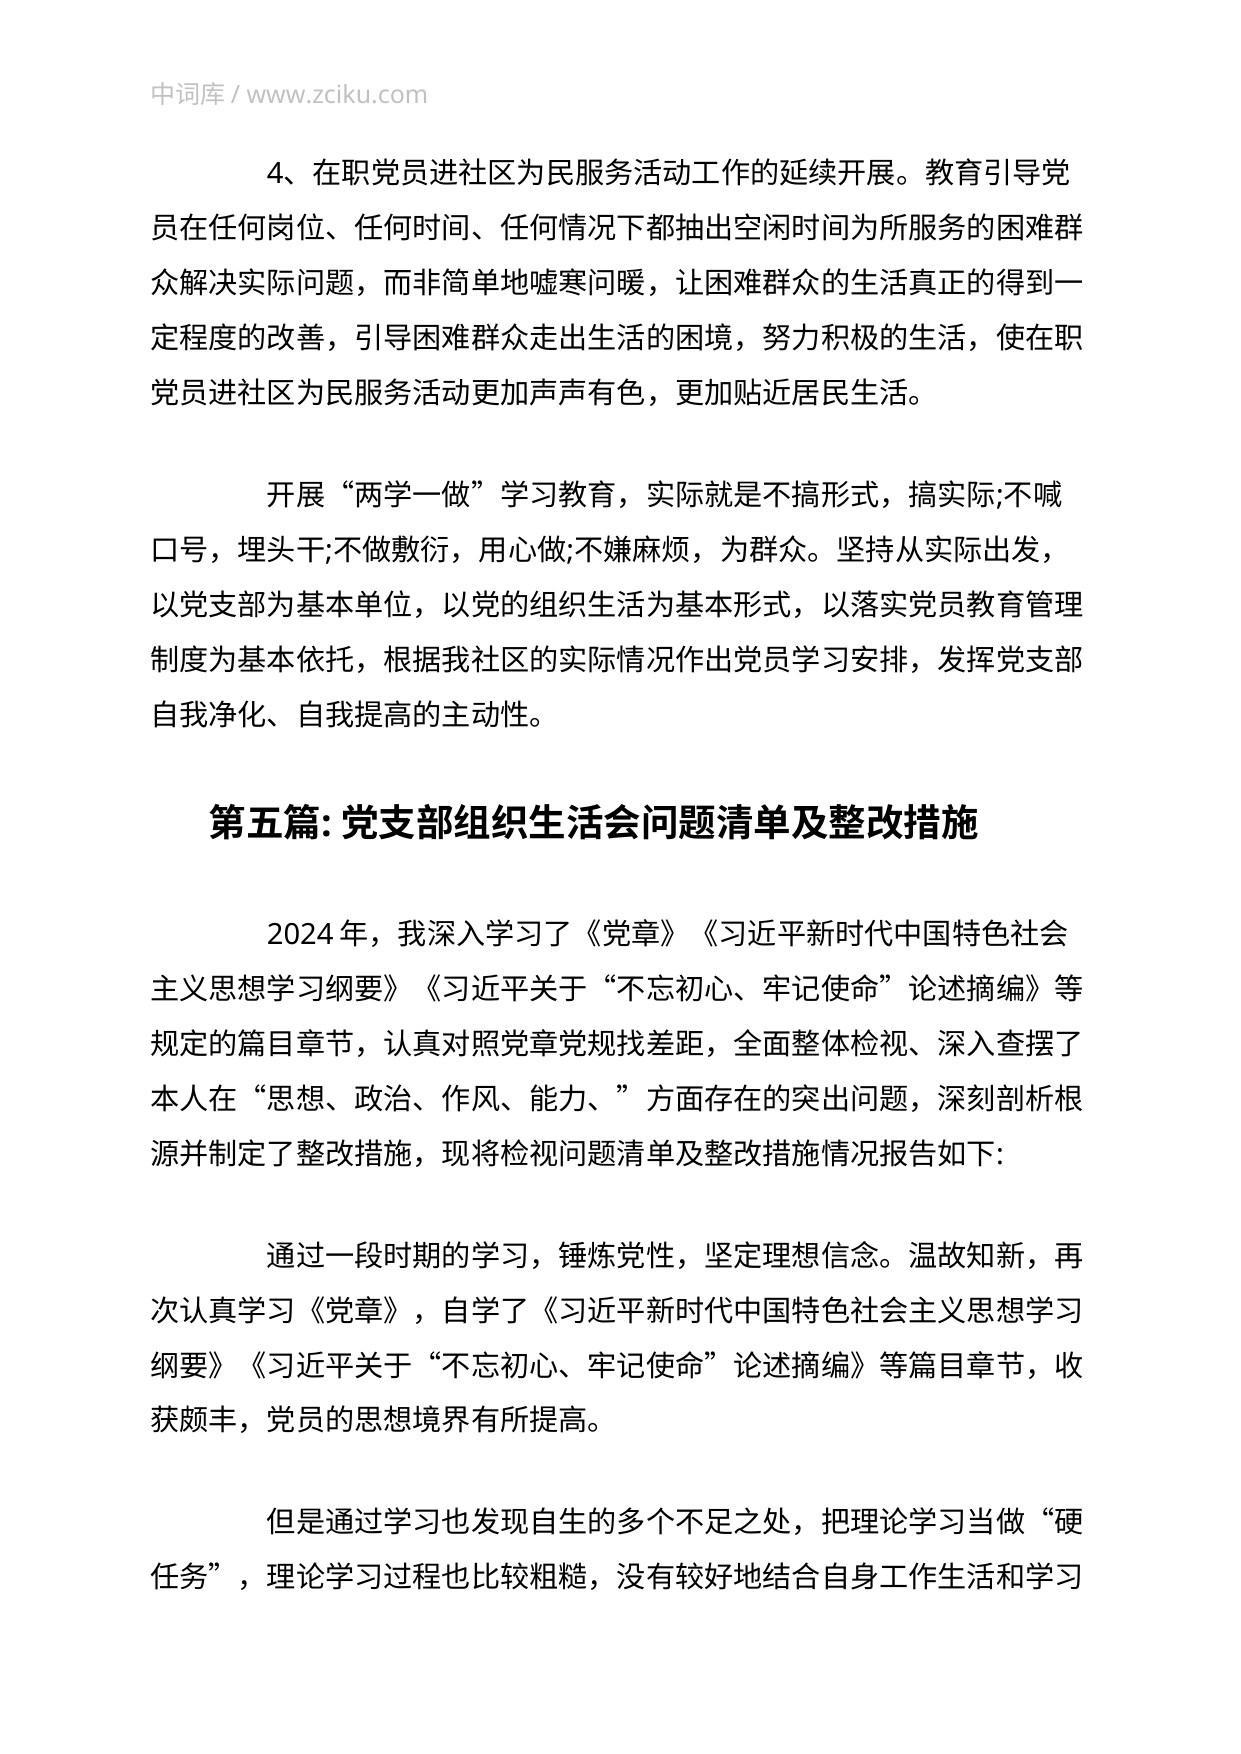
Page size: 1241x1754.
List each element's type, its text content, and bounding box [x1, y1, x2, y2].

text 开展“两学一做”学习教育，实际就是不搞形式，搞实际;不喊口号，埋头干;不做敷衍，用心做;不嫌麻烦，为群众。坚持从实际出发，以党支部为基本单位，以党的组织生活为基本形式，以落实党员教育管理制度为基本依托，根据我社区的实际情况作出党员学习安排，发挥党支部自我净化、自我提高的主动性。 [150, 471, 1090, 733]
text 4、在职党员进社区为民服务活动工作的延续开展。教育引导党员在任何岗位、任何时间、任何情况下都抽出空闲时间为所服务的困难群众解决实际问题，而非简单地嘘寒问暖，让困难群众的生活真正的得到一定程度的改善，引导困难群众走出生活的困境，努力积极的生活，使在职党员进社区为民服务活动更加声声有色，更加贴近居民生活。 [150, 150, 1090, 412]
text 第五篇: 党支部组织生活会问题清单及整改措施 [150, 793, 1090, 847]
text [150, 1499, 1090, 1596]
text 通过一段时期的学习，锤炼党性，坚定理想信念。温故知新，再次认真学习《党章》，自学了《习近平新时代中国特色社会主义思想学习纲要》《习近平关于“不忘初心、牢记使命”论述摘编》等篇目章节，收获颇丰，党员的思想境界有所提高。 [150, 1232, 1090, 1439]
text 2024年，我深入学习了《党章》《习近平新时代中国特色社会主义思想学习纲要》《习近平关于“不忘初心、牢记使命”论述摘编》等规定的篇目章节，认真对照党章党规找差距，全面整体检视、深入查摆了本人在“思想、政治、作风、能力、”方面存在的突出问题，深刻剖析根源并制定了整改措施，现将检视问题清单及整改措施情况报告如下: [150, 911, 1090, 1173]
